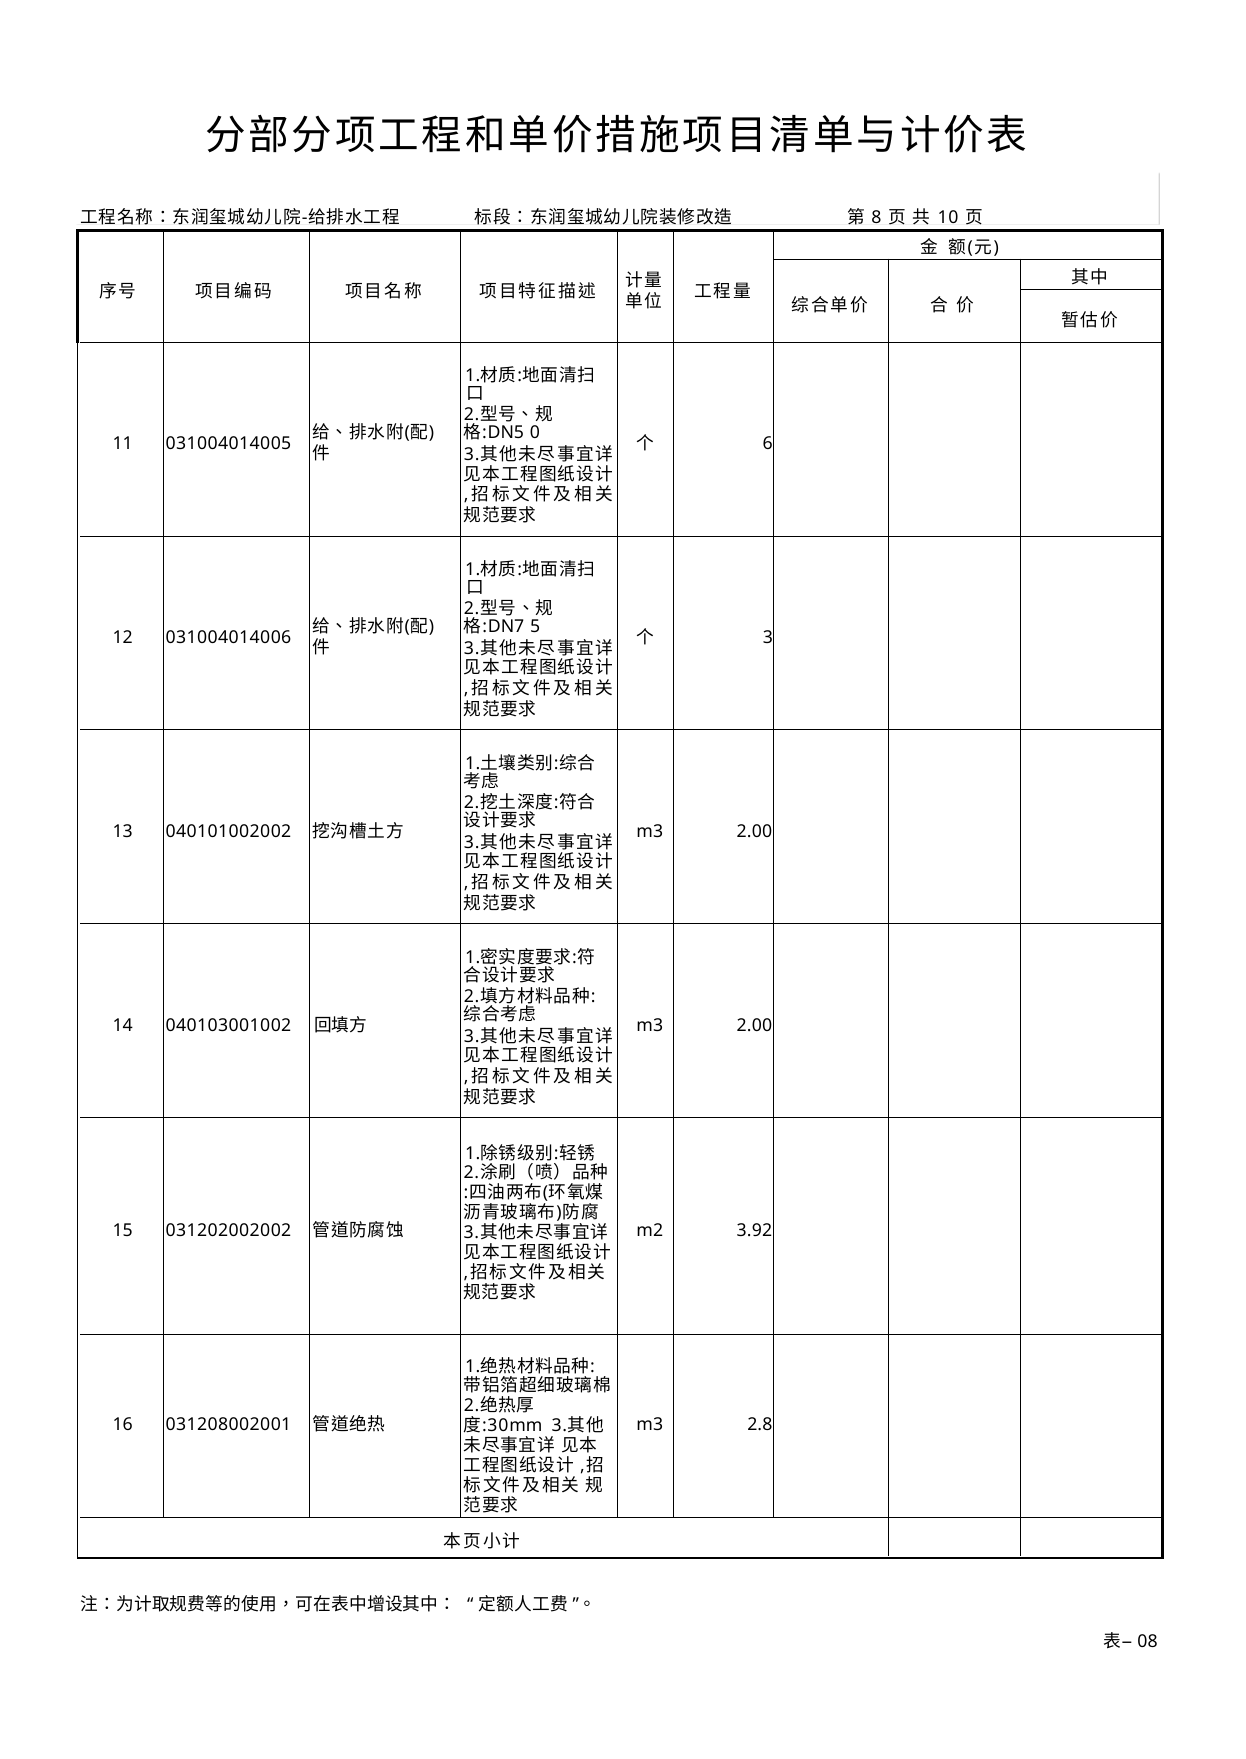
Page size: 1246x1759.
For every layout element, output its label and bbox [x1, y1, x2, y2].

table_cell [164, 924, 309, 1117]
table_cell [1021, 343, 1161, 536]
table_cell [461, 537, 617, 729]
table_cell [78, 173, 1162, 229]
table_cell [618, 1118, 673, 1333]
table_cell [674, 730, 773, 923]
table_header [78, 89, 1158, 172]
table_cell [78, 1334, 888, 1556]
picture [76, 172, 1161, 228]
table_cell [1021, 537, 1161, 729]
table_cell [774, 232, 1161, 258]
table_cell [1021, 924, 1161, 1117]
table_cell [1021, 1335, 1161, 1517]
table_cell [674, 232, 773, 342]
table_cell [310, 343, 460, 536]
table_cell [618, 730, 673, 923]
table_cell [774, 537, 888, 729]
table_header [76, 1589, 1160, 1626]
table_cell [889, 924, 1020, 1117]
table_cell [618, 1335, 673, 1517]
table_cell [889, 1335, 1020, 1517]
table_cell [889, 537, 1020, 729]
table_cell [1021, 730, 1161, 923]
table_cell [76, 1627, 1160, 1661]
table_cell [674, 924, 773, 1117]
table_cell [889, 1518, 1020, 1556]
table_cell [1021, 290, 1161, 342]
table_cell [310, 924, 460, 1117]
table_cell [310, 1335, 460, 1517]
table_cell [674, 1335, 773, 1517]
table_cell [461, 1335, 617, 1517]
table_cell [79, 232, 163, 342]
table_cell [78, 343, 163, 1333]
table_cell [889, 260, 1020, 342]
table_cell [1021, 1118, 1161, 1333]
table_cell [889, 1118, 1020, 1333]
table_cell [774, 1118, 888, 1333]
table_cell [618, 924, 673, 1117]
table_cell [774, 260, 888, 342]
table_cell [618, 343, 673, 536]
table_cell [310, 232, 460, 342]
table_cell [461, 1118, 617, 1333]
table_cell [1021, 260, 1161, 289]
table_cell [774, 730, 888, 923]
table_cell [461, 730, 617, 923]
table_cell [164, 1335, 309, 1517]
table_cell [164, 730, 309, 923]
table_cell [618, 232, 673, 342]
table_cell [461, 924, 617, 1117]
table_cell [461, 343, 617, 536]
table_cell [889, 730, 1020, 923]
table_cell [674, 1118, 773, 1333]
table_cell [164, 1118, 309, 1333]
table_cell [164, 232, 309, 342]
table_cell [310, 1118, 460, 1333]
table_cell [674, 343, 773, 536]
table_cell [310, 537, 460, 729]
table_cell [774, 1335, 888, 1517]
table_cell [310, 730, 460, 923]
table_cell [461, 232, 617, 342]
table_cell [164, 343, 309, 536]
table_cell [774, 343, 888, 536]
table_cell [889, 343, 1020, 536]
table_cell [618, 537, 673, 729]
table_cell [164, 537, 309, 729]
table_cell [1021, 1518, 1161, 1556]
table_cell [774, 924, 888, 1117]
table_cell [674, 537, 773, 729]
